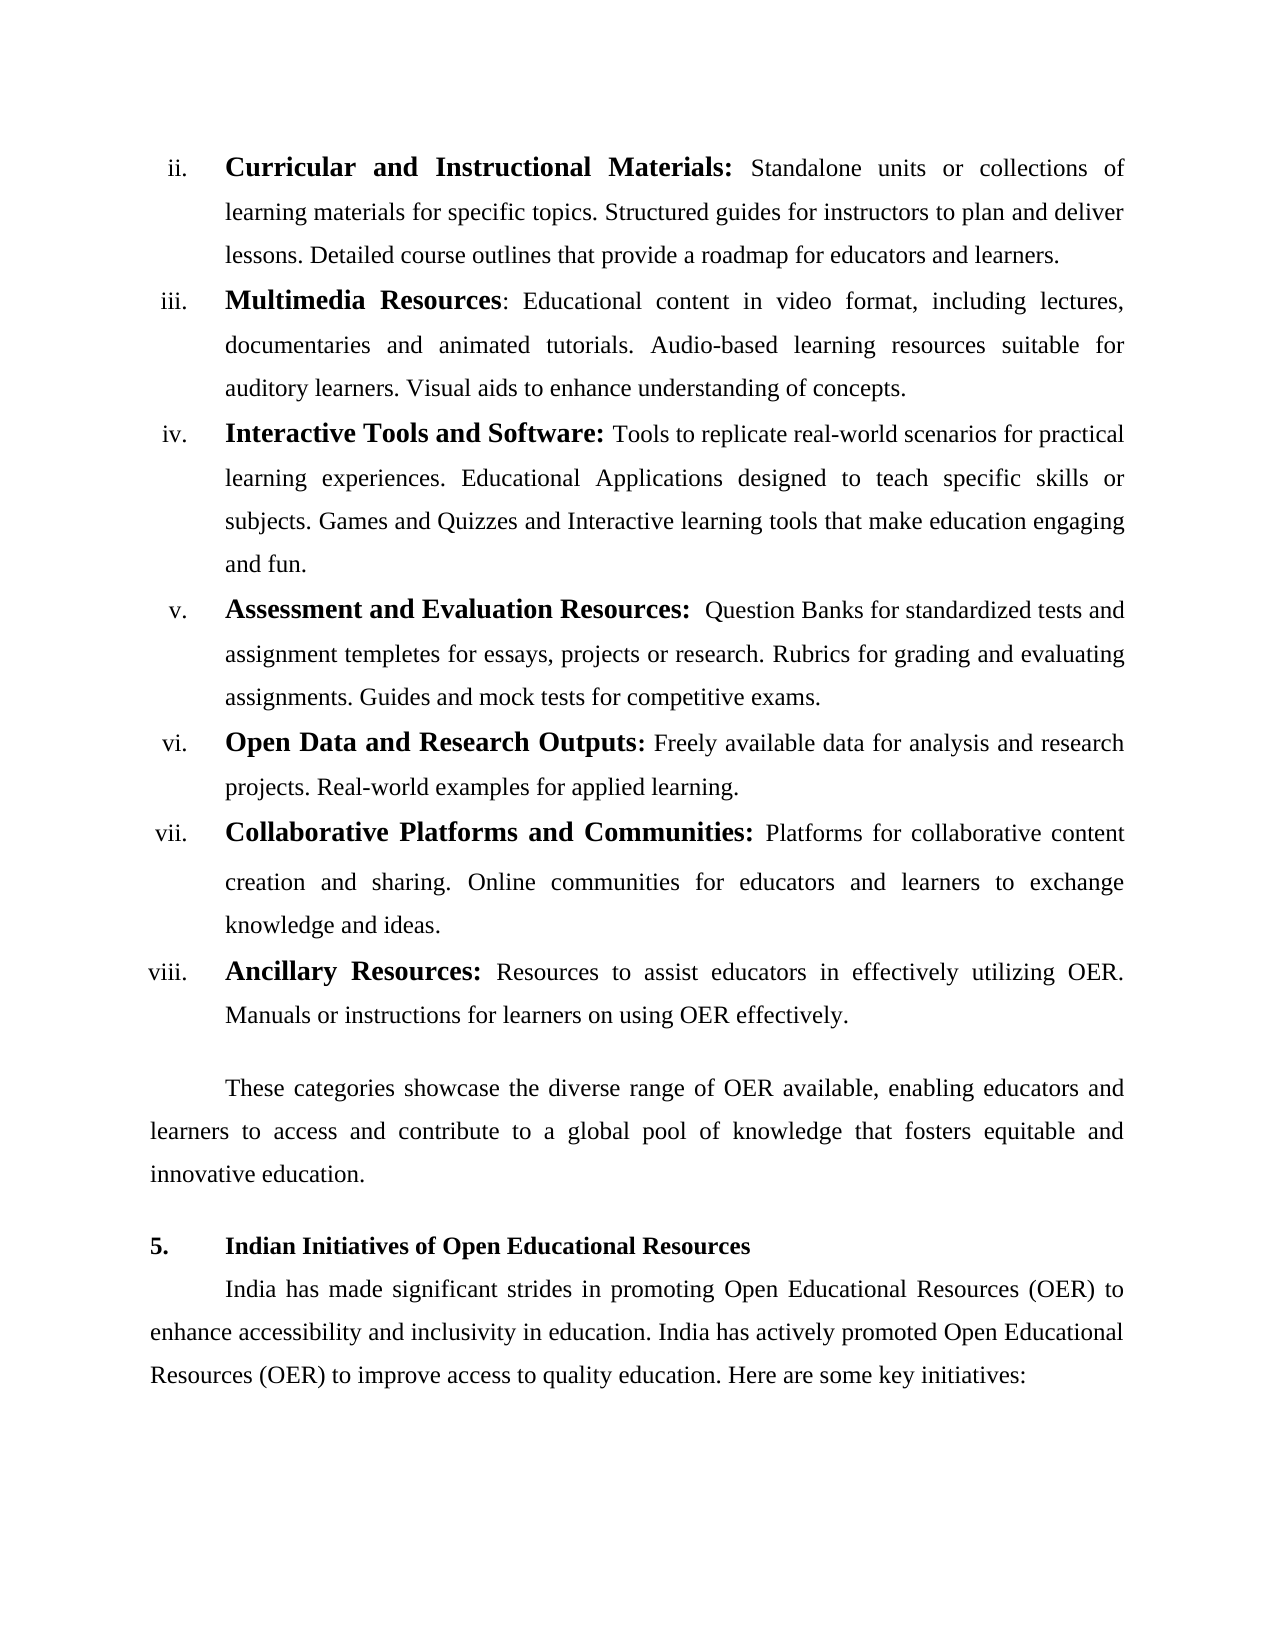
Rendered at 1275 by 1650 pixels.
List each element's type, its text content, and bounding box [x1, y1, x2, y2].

list Curricular and Instructional Materials: Standalone units or collections of learning materials for specific topics. Structured guides for instructors to plan and deliver lessons. Detailed course outlines that provide a roadmap for educators and learners. [187, 150, 1125, 269]
list Interactive Tools and Software: Tools to replicate real-world scenarios for practical learning experiences. Educational Applications designed to teach specific skills or subjects. Games and Quizzes and Interactive learning tools that make education engaging and fun. [187, 416, 1125, 578]
list Ancillary Resources: Resources to assist educators in effectively utilizing OER. Manuals or instructions for learners on using OER effectively. [187, 953, 1125, 1029]
text These categories showcase the diverse range of OER available, enabling educators and learners to access and contribute to a global pool of knowledge that fosters equitable and innovative education. [150, 1073, 1125, 1188]
text 5. Indian Initiatives of Open Educational Resources [150, 1231, 1125, 1260]
list Multimedia Resources: Educational content in video format, including lectures, documentaries and animated tutorials. Audio-based learning resources suitable for auditory learners. Visual aids to enhance understanding of concepts. [187, 283, 1125, 402]
list Collaborative Platforms and Communities: Platforms for collaborative content creation and sharing. Online communities for educators and learners to exchange knowledge and ideas. [187, 815, 1125, 939]
list Open Data and Research Outputs: Freely available data for analysis and research projects. Real-world examples for applied learning. [187, 725, 1125, 801]
list Assessment and Evaluation Resources: Question Banks for standardized tests and assignment templetes for essays, projects or research. Rubrics for grading and evaluating assignments. Guides and mock tests for competitive exams. [187, 592, 1125, 711]
text India has made significant strides in promoting Open Educational Resources (OER) to enhance accessibility and inclusivity in education. India has actively promoted Open Educational Resources (OER) to improve access to quality education. Here are some key initiatives: [150, 1274, 1125, 1389]
